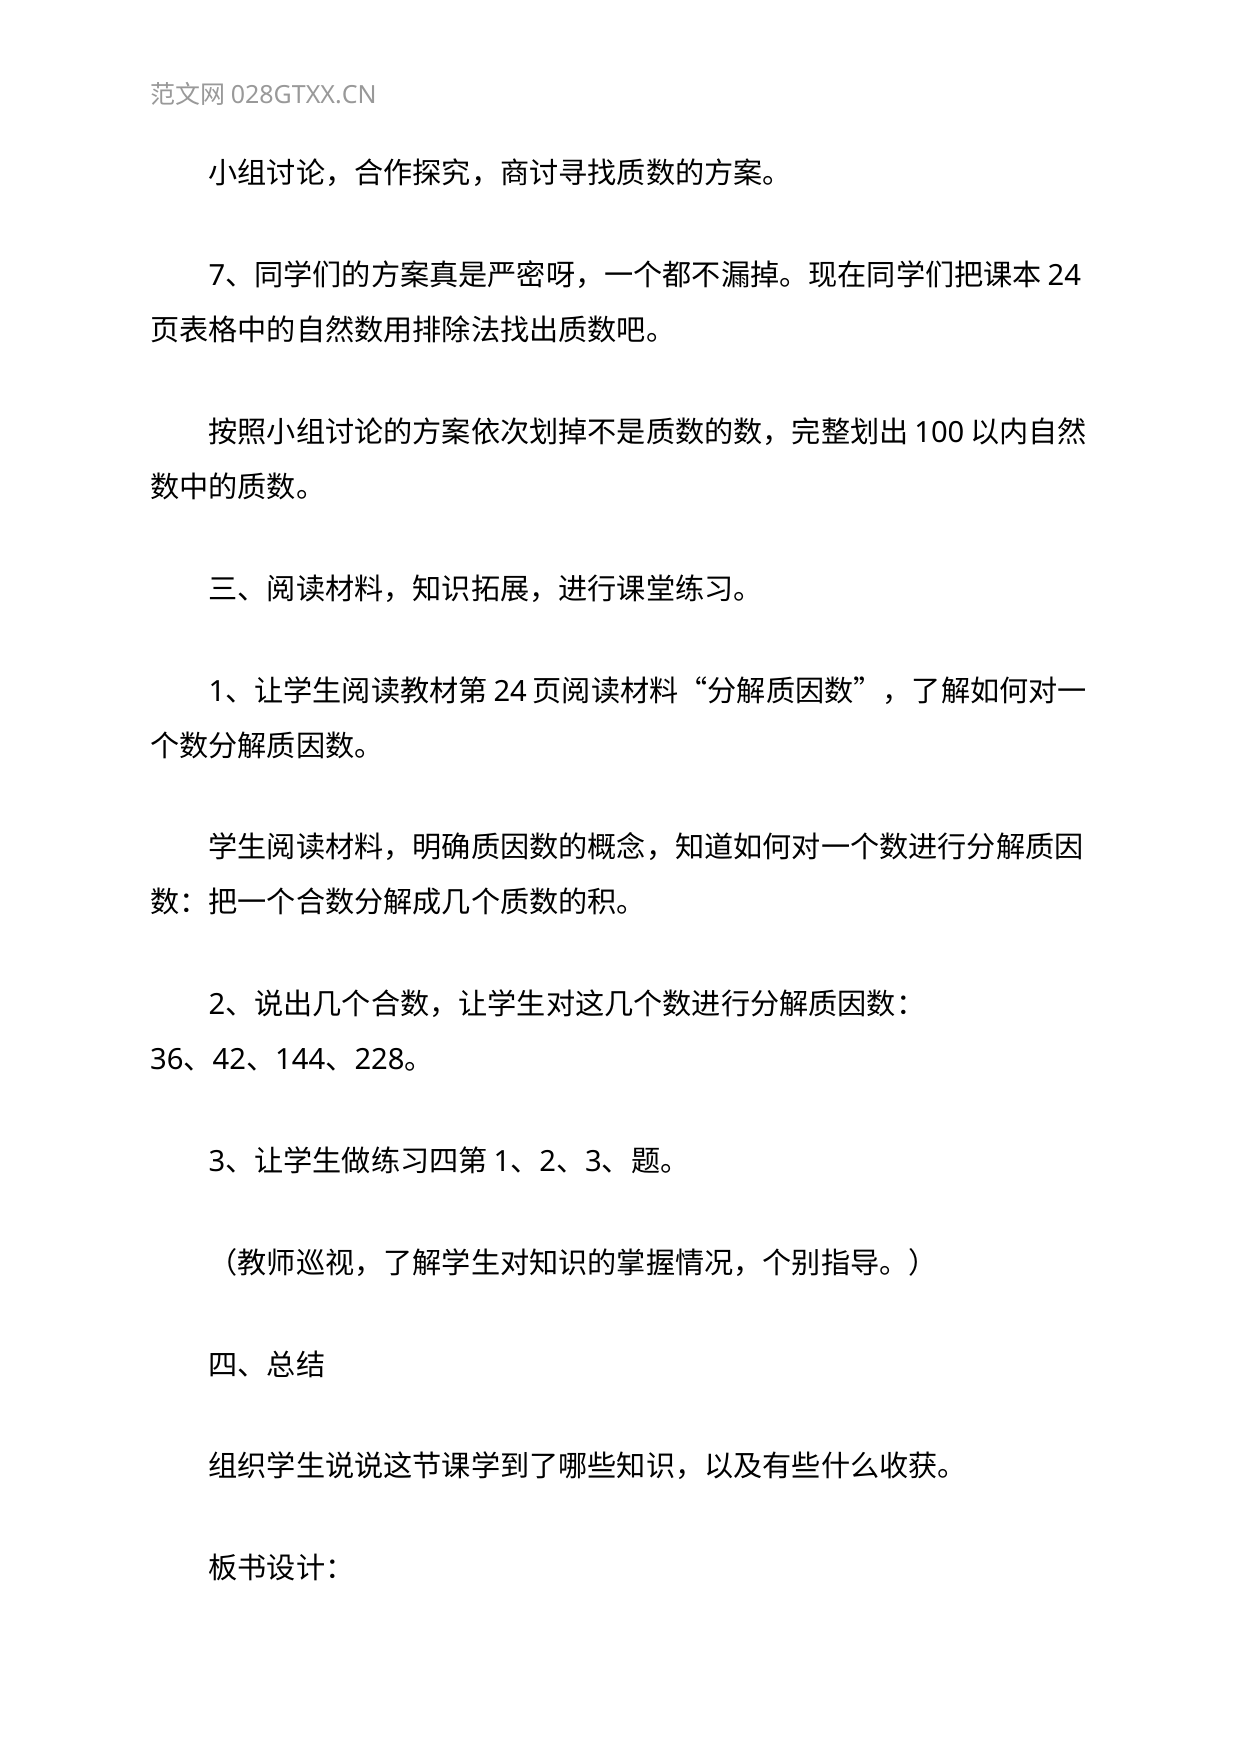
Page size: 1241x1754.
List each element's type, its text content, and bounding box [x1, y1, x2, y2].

text 1、让学生阅读教材第24页阅读材料“分解质因数”，了解如何对一个数分解质因数。 [150, 667, 1090, 764]
text 按照小组讨论的方案依次划掉不是质数的数，完整划出100以内自然数中的质数。 [150, 408, 1090, 506]
text 组织学生说说这节课学到了哪些知识，以及有些什么收获。 [150, 1443, 1090, 1485]
text 小组讨论，合作探究，商讨寻找质数的方案。 [150, 150, 1090, 192]
text 学生阅读材料，明确质因数的概念，知道如何对一个数进行分解质因数：把一个合数分解成几个质数的积。 [150, 824, 1090, 921]
text 四、总结 [150, 1341, 1090, 1383]
text 2、说出几个合数，让学生对这几个数进行分解质因数：36、42、144、228。 [150, 981, 1090, 1078]
text 3、让学生做练习四第1、2、3、题。 [150, 1137, 1090, 1180]
text 板书设计： [150, 1545, 1090, 1587]
text 三、阅读材料，知识拓展，进行课堂练习。 [150, 565, 1090, 608]
text 7、同学们的方案真是严密呀，一个都不漏掉。现在同学们把课本24页表格中的自然数用排除法找出质数吧。 [150, 252, 1090, 349]
text （教师巡视，了解学生对知识的掌握情况，个别指导。） [150, 1239, 1090, 1282]
